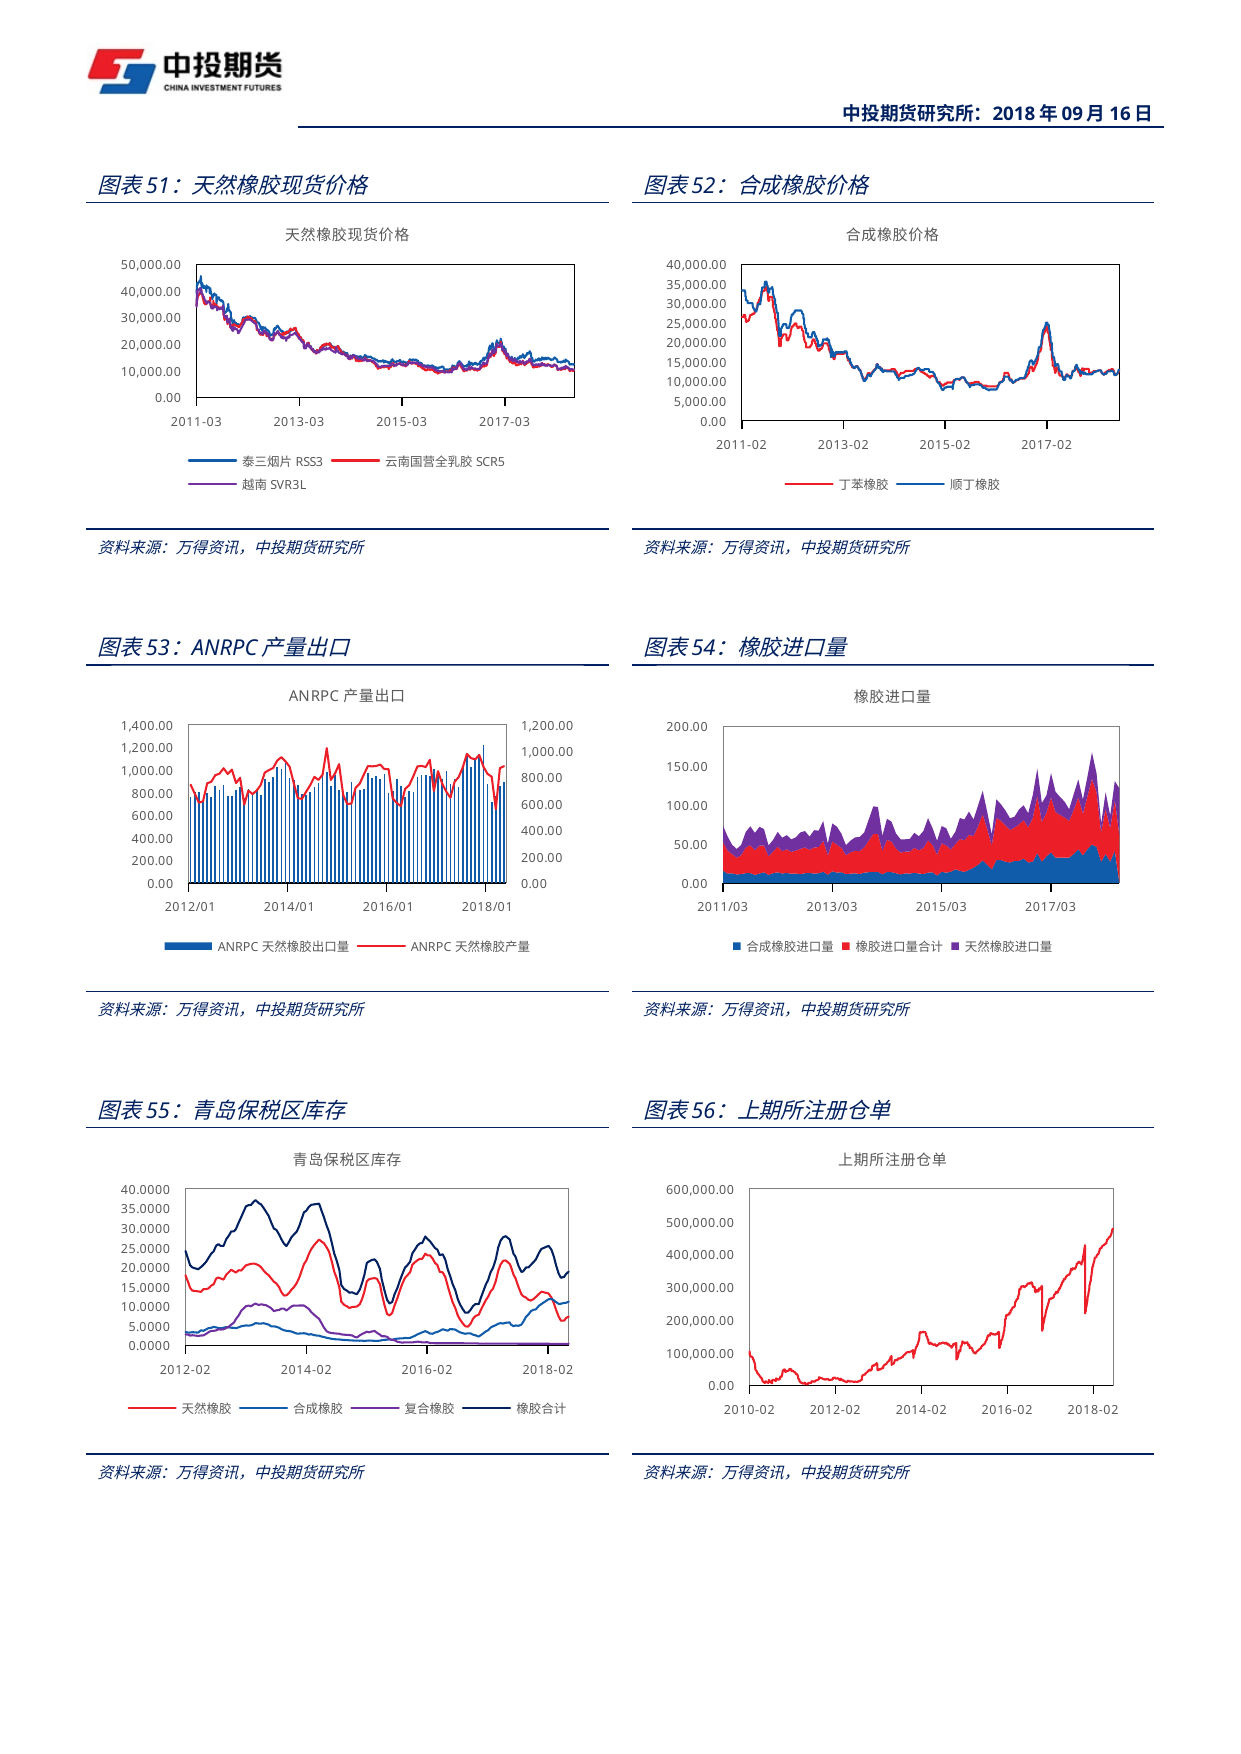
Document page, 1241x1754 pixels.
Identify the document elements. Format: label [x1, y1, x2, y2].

table_header [75, 629, 1165, 1058]
table_header [75, 166, 1165, 596]
table_header [75, 1091, 1165, 1521]
picture [86, 42, 288, 101]
